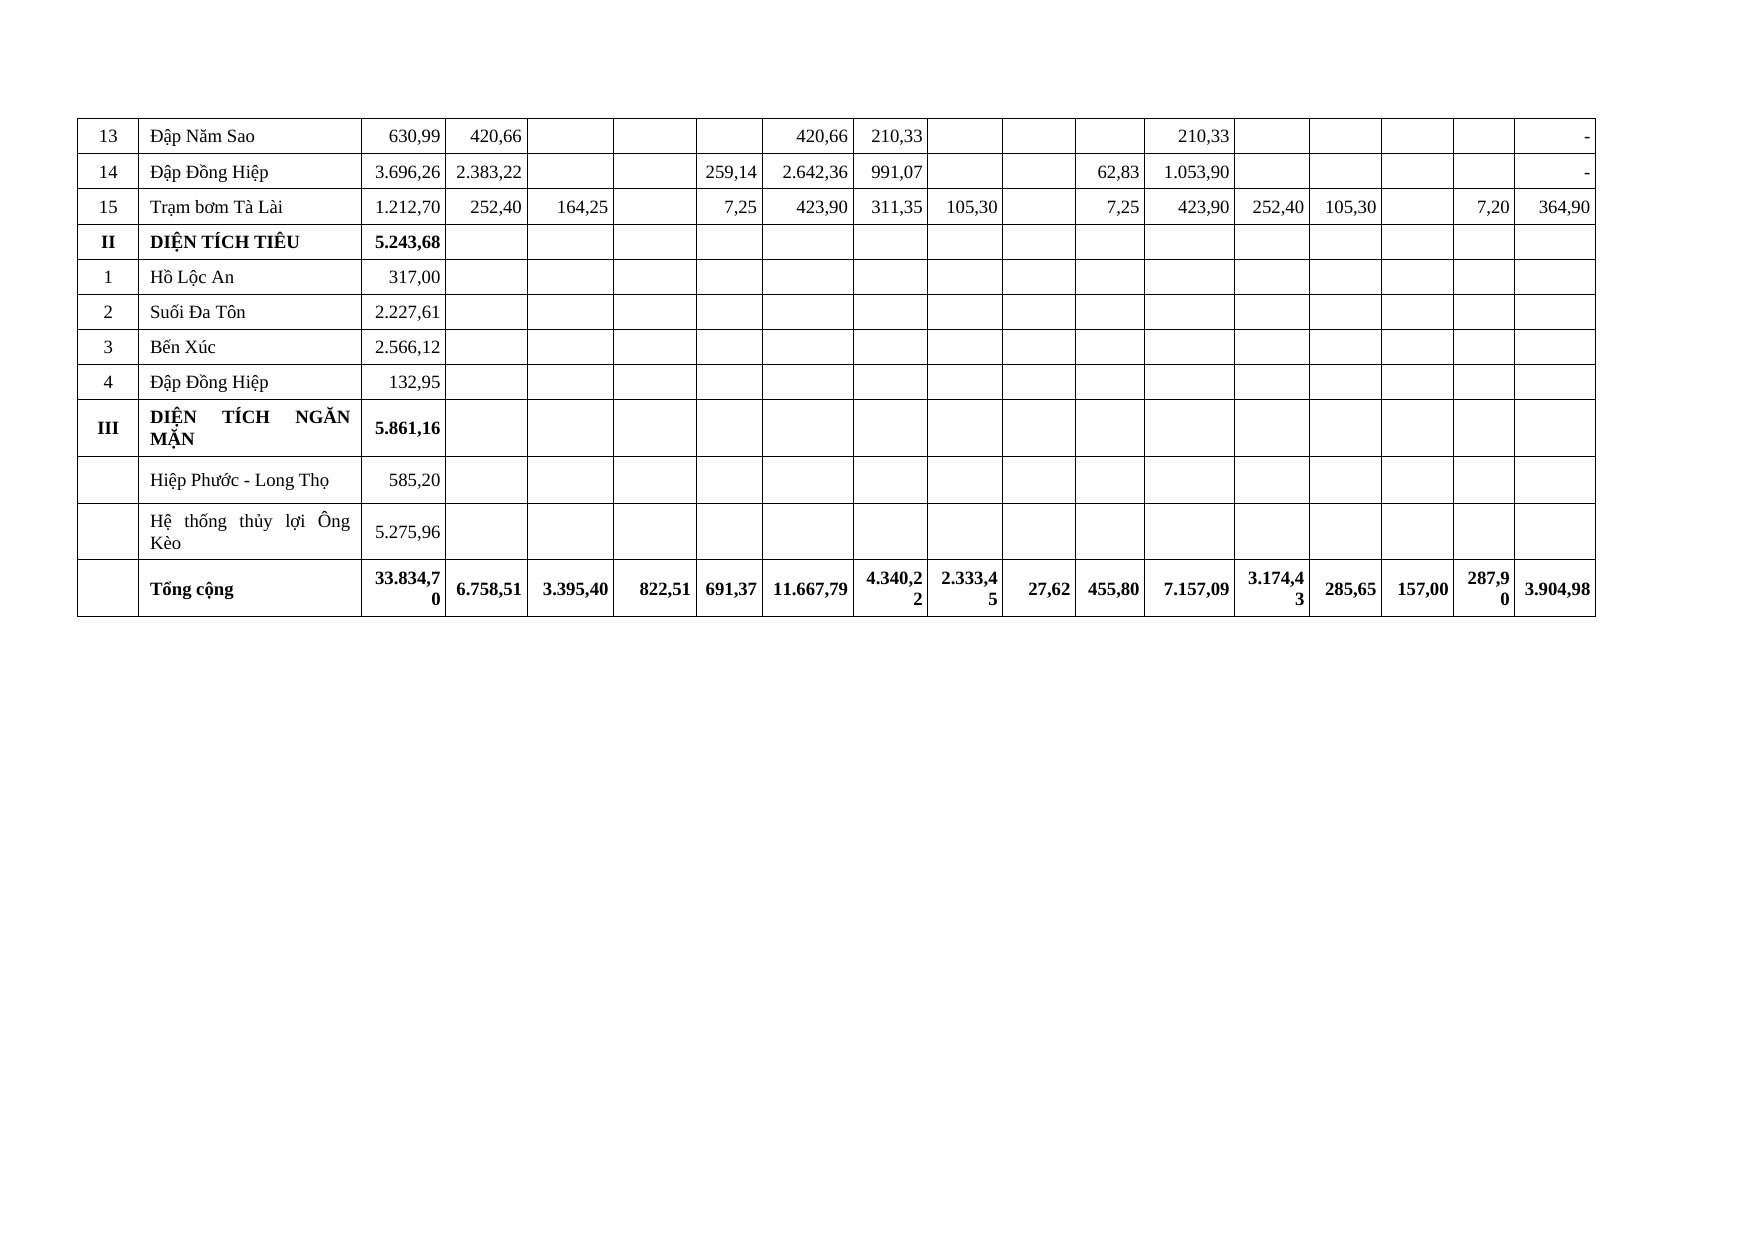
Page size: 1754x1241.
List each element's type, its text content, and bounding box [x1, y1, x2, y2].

table_cell [614, 225, 696, 258]
table_cell [1076, 330, 1144, 364]
table_cell 3.696,26 [362, 154, 445, 188]
table_cell 4 [78, 365, 138, 399]
table_cell [1310, 119, 1381, 153]
table_cell [763, 457, 853, 503]
table_cell 5.275,96 [362, 504, 445, 559]
table_cell [697, 119, 762, 153]
table_cell [1382, 154, 1453, 188]
table_cell [446, 365, 527, 399]
table_cell 1 [78, 260, 138, 294]
table_cell [763, 330, 853, 364]
table_cell [614, 330, 696, 364]
table_cell [446, 295, 527, 329]
table_cell [1382, 400, 1453, 456]
table_cell [1454, 119, 1514, 153]
table_cell 15 [78, 189, 138, 223]
table_cell III [78, 400, 138, 456]
table_cell [697, 457, 762, 503]
table_cell [1515, 225, 1595, 258]
table_cell 691,37 [697, 560, 762, 616]
table_cell [1003, 154, 1075, 188]
table_cell [1515, 330, 1595, 364]
table_cell [1235, 119, 1309, 153]
table_cell [1454, 260, 1514, 294]
table_cell 364,90 [1515, 189, 1595, 223]
table_cell [78, 560, 138, 616]
table_cell Đập Đồng Hiệp [139, 365, 361, 399]
table_cell [1235, 154, 1309, 188]
table_cell [1382, 504, 1453, 559]
table_cell [1076, 457, 1144, 503]
table_cell 3.174,43 [1235, 560, 1309, 616]
table_cell 585,20 [362, 457, 445, 503]
table_cell [763, 504, 853, 559]
table_cell [1382, 457, 1453, 503]
table_cell [928, 154, 1002, 188]
table_cell 164,25 [528, 189, 613, 223]
table_cell [1145, 225, 1234, 258]
table_cell 822,51 [614, 560, 696, 616]
table_cell [528, 119, 613, 153]
table_cell [1382, 189, 1453, 223]
table_cell [763, 295, 853, 329]
table_cell Đập Đồng Hiệp [139, 154, 361, 188]
table_cell 252,40 [446, 189, 527, 223]
table_cell [1145, 457, 1234, 503]
table_cell [697, 365, 762, 399]
table_cell 423,90 [763, 189, 853, 223]
table_cell [446, 330, 527, 364]
table_cell [1235, 457, 1309, 503]
table_cell [1076, 295, 1144, 329]
table_cell [1310, 504, 1381, 559]
table_cell [446, 504, 527, 559]
table_cell [446, 225, 527, 258]
table_cell [528, 504, 613, 559]
table_cell 33.834,70 [362, 560, 445, 616]
table_cell [1145, 504, 1234, 559]
table_cell [1003, 260, 1075, 294]
table_cell [614, 504, 696, 559]
table_cell 287,90 [1454, 560, 1514, 616]
table_cell [614, 295, 696, 329]
table_cell [854, 295, 927, 329]
table_cell [614, 365, 696, 399]
table_cell [1003, 119, 1075, 153]
table_cell 317,00 [362, 260, 445, 294]
table_cell 13 [78, 119, 138, 153]
table_cell [528, 154, 613, 188]
table_cell [1235, 225, 1309, 258]
table_cell [1003, 225, 1075, 258]
table_cell [1310, 260, 1381, 294]
table_cell 7,25 [1076, 189, 1144, 223]
table_cell 420,66 [763, 119, 853, 153]
table_cell DIỆN TÍCH TIÊU [139, 225, 361, 258]
table_cell [1145, 295, 1234, 329]
table_cell [1454, 225, 1514, 258]
table_cell 3 [78, 330, 138, 364]
table_cell [528, 457, 613, 503]
table_cell [854, 365, 927, 399]
table_cell [1076, 260, 1144, 294]
table_cell Hệ thống thủy lợi Ông Kèo [139, 504, 361, 559]
table_cell [763, 225, 853, 258]
table_cell [1310, 295, 1381, 329]
table_cell 259,14 [697, 154, 762, 188]
table_cell [528, 330, 613, 364]
table_cell [1235, 365, 1309, 399]
table_cell [763, 365, 853, 399]
table_cell [697, 400, 762, 456]
table_cell [928, 400, 1002, 456]
table_cell [1003, 189, 1075, 223]
table_cell 7,25 [697, 189, 762, 223]
table_cell [1454, 457, 1514, 503]
table_cell 27,62 [1003, 560, 1075, 616]
table_cell [1515, 295, 1595, 329]
table_cell [1235, 400, 1309, 456]
table_cell [528, 260, 613, 294]
table_cell Đập Năm Sao [139, 119, 361, 153]
table_cell [1454, 295, 1514, 329]
table_cell 2.227,61 [362, 295, 445, 329]
table_cell 2.333,45 [928, 560, 1002, 616]
table_cell 210,33 [1145, 119, 1234, 153]
table_cell [1076, 504, 1144, 559]
table_cell [1003, 504, 1075, 559]
table_cell 210,33 [854, 119, 927, 153]
table_cell [1454, 330, 1514, 364]
table_cell [854, 504, 927, 559]
table_cell [614, 119, 696, 153]
table_cell 2 [78, 295, 138, 329]
table_cell [928, 457, 1002, 503]
table_cell [854, 457, 927, 503]
table_cell - [1515, 154, 1595, 188]
table_cell 1.053,90 [1145, 154, 1234, 188]
table_cell [1382, 119, 1453, 153]
table_cell [1515, 457, 1595, 503]
table_cell [1382, 225, 1453, 258]
table_cell 5.243,68 [362, 225, 445, 258]
table_cell 5.861,16 [362, 400, 445, 456]
table_cell [697, 504, 762, 559]
table_cell [1382, 260, 1453, 294]
table_cell [528, 295, 613, 329]
table_cell [1310, 457, 1381, 503]
table_cell [446, 400, 527, 456]
table_cell [1076, 400, 1144, 456]
table_cell [928, 504, 1002, 559]
table_cell [854, 225, 927, 258]
table_cell 11.667,79 [763, 560, 853, 616]
table_cell 455,80 [1076, 560, 1144, 616]
table_cell [1003, 295, 1075, 329]
table_cell 62,83 [1076, 154, 1144, 188]
table_cell [1310, 365, 1381, 399]
table_cell [928, 365, 1002, 399]
table_cell [854, 400, 927, 456]
table_cell [697, 330, 762, 364]
table_cell [763, 260, 853, 294]
table_cell 2.566,12 [362, 330, 445, 364]
table_cell [854, 260, 927, 294]
table_cell [1382, 365, 1453, 399]
table_cell [1382, 330, 1453, 364]
table_cell Bến Xúc [139, 330, 361, 364]
table_cell [1076, 119, 1144, 153]
table_cell [78, 457, 138, 503]
table_cell [614, 189, 696, 223]
table_cell [1145, 400, 1234, 456]
table_cell 14 [78, 154, 138, 188]
table_cell [1515, 365, 1595, 399]
table_cell [854, 330, 927, 364]
table_cell [1145, 330, 1234, 364]
table_cell [697, 295, 762, 329]
table_cell 105,30 [1310, 189, 1381, 223]
table_cell [1310, 154, 1381, 188]
table_cell 2.642,36 [763, 154, 853, 188]
table_cell [1515, 400, 1595, 456]
table_cell [1145, 365, 1234, 399]
table_cell [928, 119, 1002, 153]
table_cell 7.157,09 [1145, 560, 1234, 616]
table_cell [614, 154, 696, 188]
table_cell [1003, 330, 1075, 364]
table_cell [1235, 260, 1309, 294]
table_cell Tổng cộng [139, 560, 361, 616]
table_cell [1382, 295, 1453, 329]
table_cell [446, 457, 527, 503]
table_cell [1454, 365, 1514, 399]
table_cell Hiệp Phước - Long Thọ [139, 457, 361, 503]
table_cell 6.758,51 [446, 560, 527, 616]
table_cell [1515, 504, 1595, 559]
table_cell [528, 400, 613, 456]
table_cell [1003, 457, 1075, 503]
table_cell 132,95 [362, 365, 445, 399]
table_cell [928, 295, 1002, 329]
table_cell [1235, 330, 1309, 364]
table_cell 3.904,98 [1515, 560, 1595, 616]
table_cell 157,00 [1382, 560, 1453, 616]
table_cell [1454, 504, 1514, 559]
table_cell 1.212,70 [362, 189, 445, 223]
table_cell 630,99 [362, 119, 445, 153]
table_cell II [78, 225, 138, 258]
table_cell [697, 260, 762, 294]
table_cell 3.395,40 [528, 560, 613, 616]
table_cell [1310, 400, 1381, 456]
table_cell [528, 225, 613, 258]
table_cell [614, 400, 696, 456]
table_cell [697, 225, 762, 258]
table_cell [1310, 225, 1381, 258]
table_cell 285,65 [1310, 560, 1381, 616]
table_cell 4.340,22 [854, 560, 927, 616]
table_cell 311,35 [854, 189, 927, 223]
table_cell [1235, 295, 1309, 329]
table_cell [1145, 260, 1234, 294]
table_cell 252,40 [1235, 189, 1309, 223]
table_cell [1003, 365, 1075, 399]
table_cell [763, 400, 853, 456]
table_cell [1454, 400, 1514, 456]
table_cell [928, 225, 1002, 258]
table_cell DIỆN TÍCH NGĂN MẶN [139, 400, 361, 456]
table_cell [1003, 400, 1075, 456]
table_cell [614, 260, 696, 294]
table_cell [1310, 330, 1381, 364]
table_cell [1515, 260, 1595, 294]
table_cell [1235, 504, 1309, 559]
table_cell [614, 457, 696, 503]
table_cell [928, 330, 1002, 364]
table_cell [1076, 365, 1144, 399]
table_cell [78, 504, 138, 559]
table_cell 423,90 [1145, 189, 1234, 223]
table_cell 2.383,22 [446, 154, 527, 188]
table_cell [928, 260, 1002, 294]
table_cell Trạm bơm Tà Lài [139, 189, 361, 223]
table_cell 420,66 [446, 119, 527, 153]
table_cell [1076, 225, 1144, 258]
table_cell 991,07 [854, 154, 927, 188]
table_cell 105,30 [928, 189, 1002, 223]
table_cell [528, 365, 613, 399]
table_cell [1454, 154, 1514, 188]
table_cell [446, 260, 527, 294]
table_cell 7,20 [1454, 189, 1514, 223]
table_cell Hồ Lộc An [139, 260, 361, 294]
table_cell - [1515, 119, 1595, 153]
table_cell Suối Đa Tôn [139, 295, 361, 329]
